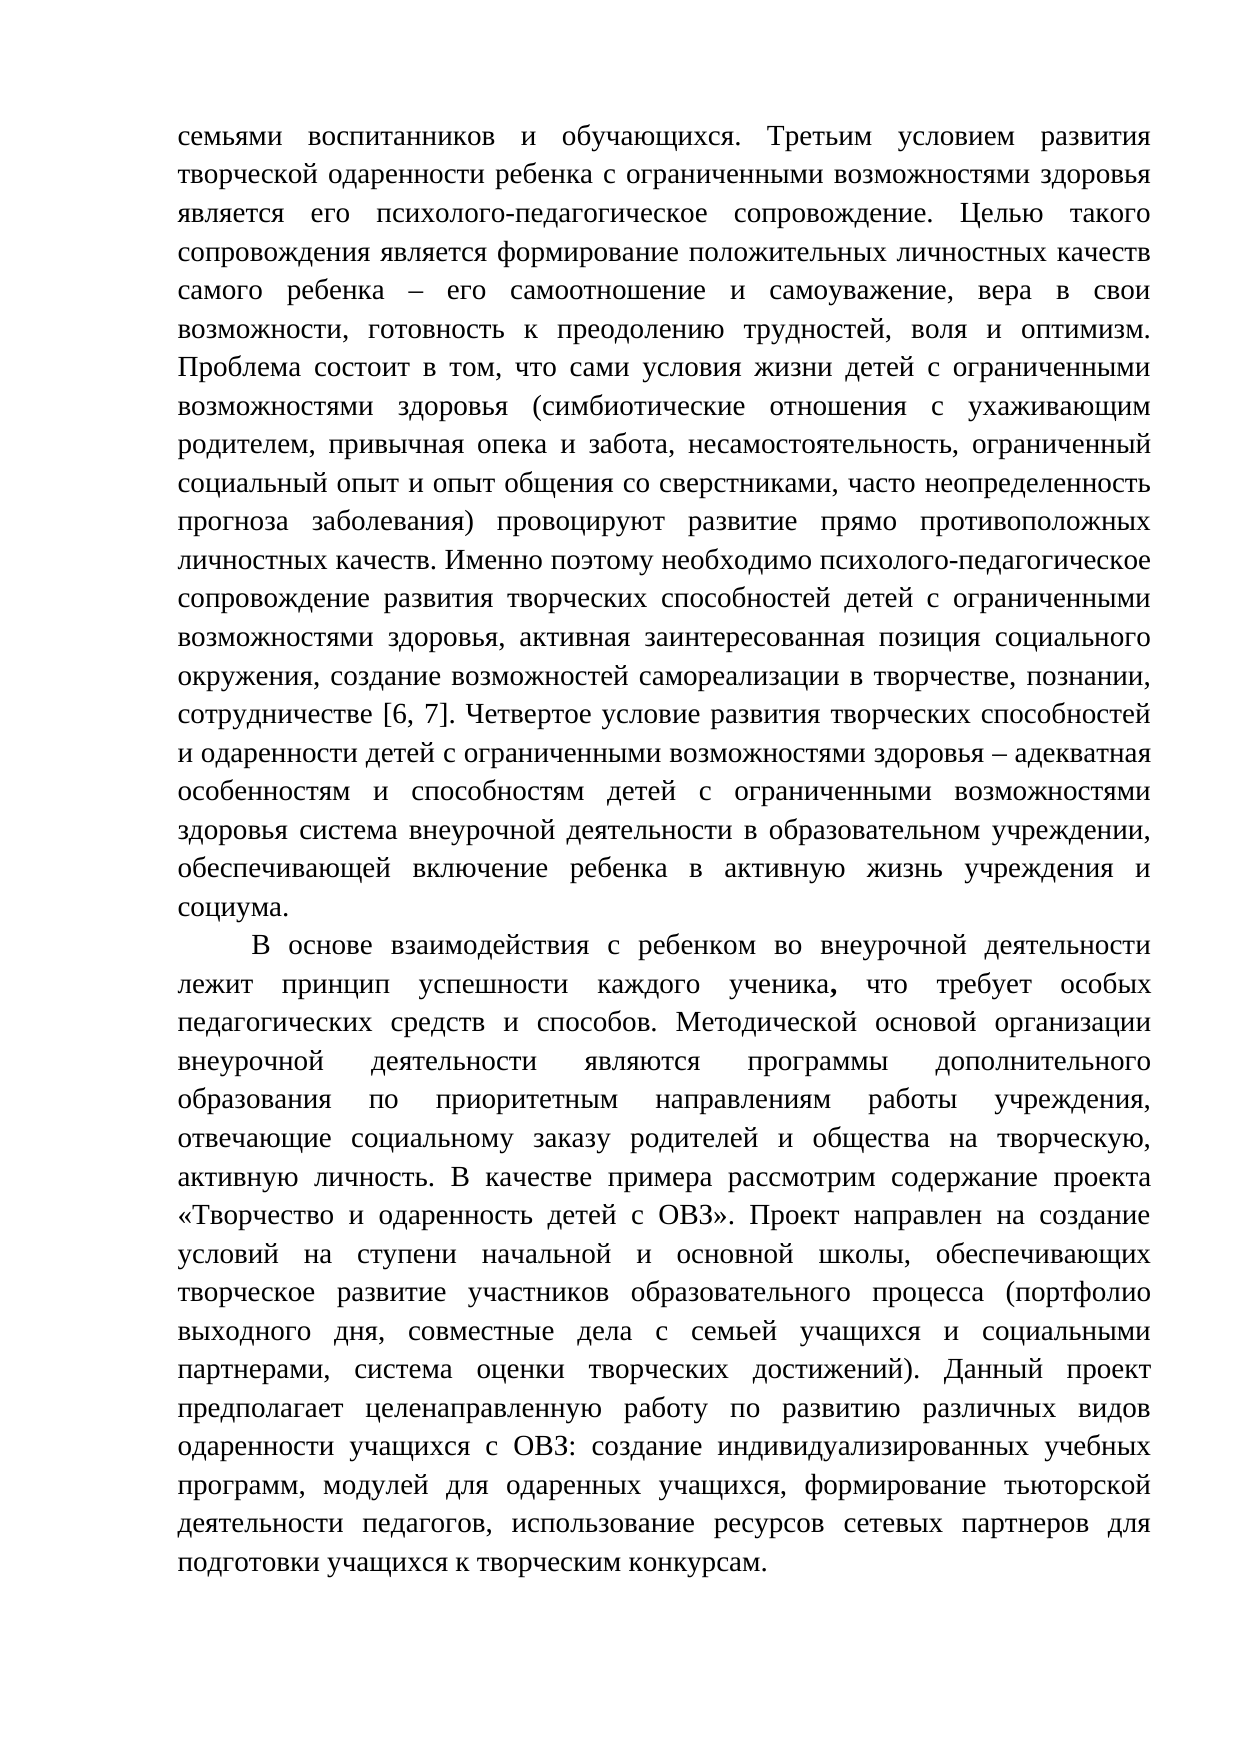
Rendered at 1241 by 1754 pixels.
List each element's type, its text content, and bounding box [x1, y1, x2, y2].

text В основе взаимодействия с ребенком во внеурочной деятельности лежит принцип успешности каждого ученика, что требует особых педагогических средств и способов. Методической основой организации внеурочной деятельности являются программы дополнительного образования по приоритетным направлениям работы учреждения, отвечающие социальному заказу родителей и общества на творческую, активную личность. В качестве примера рассмотрим содержание проекта «Творчество и одаренность детей с ОВЗ». Проект направлен на создание условий на ступени начальной и основной школы, обеспечивающих творческое развитие участников образовательного процесса (портфолио выходного дня, совместные дела с семьей учащихся и социальными партнерами, система оценки творческих достижений). Данный проект предполагает целенаправленную работу по развитию различных видов одаренности учащихся с ОВЗ: создание индивидуализированных учебных программ, модулей для одаренных учащихся, формирование тьюторской деятельности педагогов, использование ресурсов сетевых партнеров для подготовки учащихся к творческим конкурсам. [177, 927, 1152, 1578]
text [177, 118, 1152, 922]
